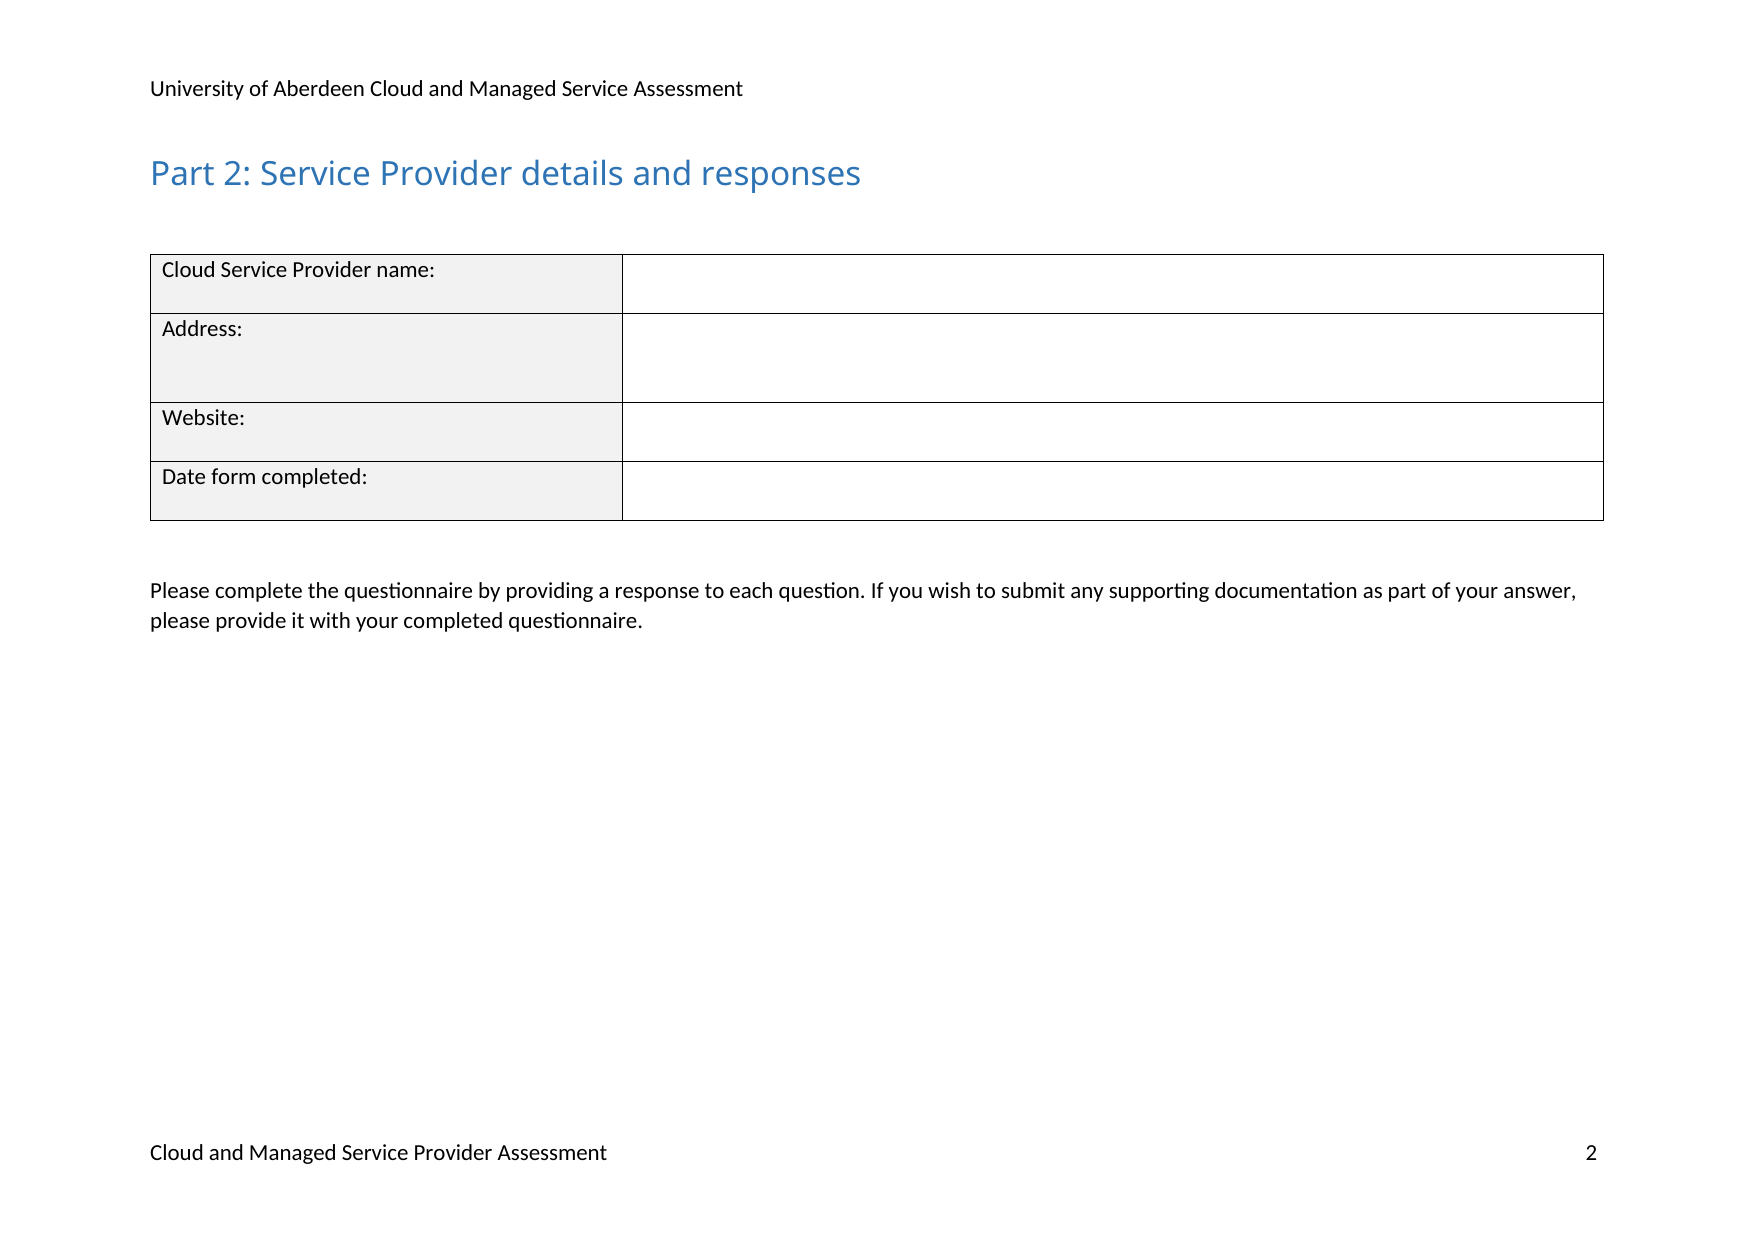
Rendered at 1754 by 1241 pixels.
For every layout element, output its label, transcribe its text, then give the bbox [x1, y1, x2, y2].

table_cell Website: [151, 403, 622, 461]
table_cell [623, 462, 1603, 520]
subtitle Part 2: Service Provider details and responses [150, 150, 1604, 195]
table_cell Address: [151, 314, 622, 402]
table_cell [623, 314, 1603, 402]
table_cell Date form completed: [151, 462, 622, 520]
table_header Cloud Service Provider name: [151, 255, 622, 313]
table_cell [623, 403, 1603, 461]
table_header [623, 255, 1603, 313]
text Please complete the questionnaire by providing a response to each question. If you wish to submit any supporting documentation as part of your answer, please provide it with your completed questionnaire. [150, 576, 1604, 634]
